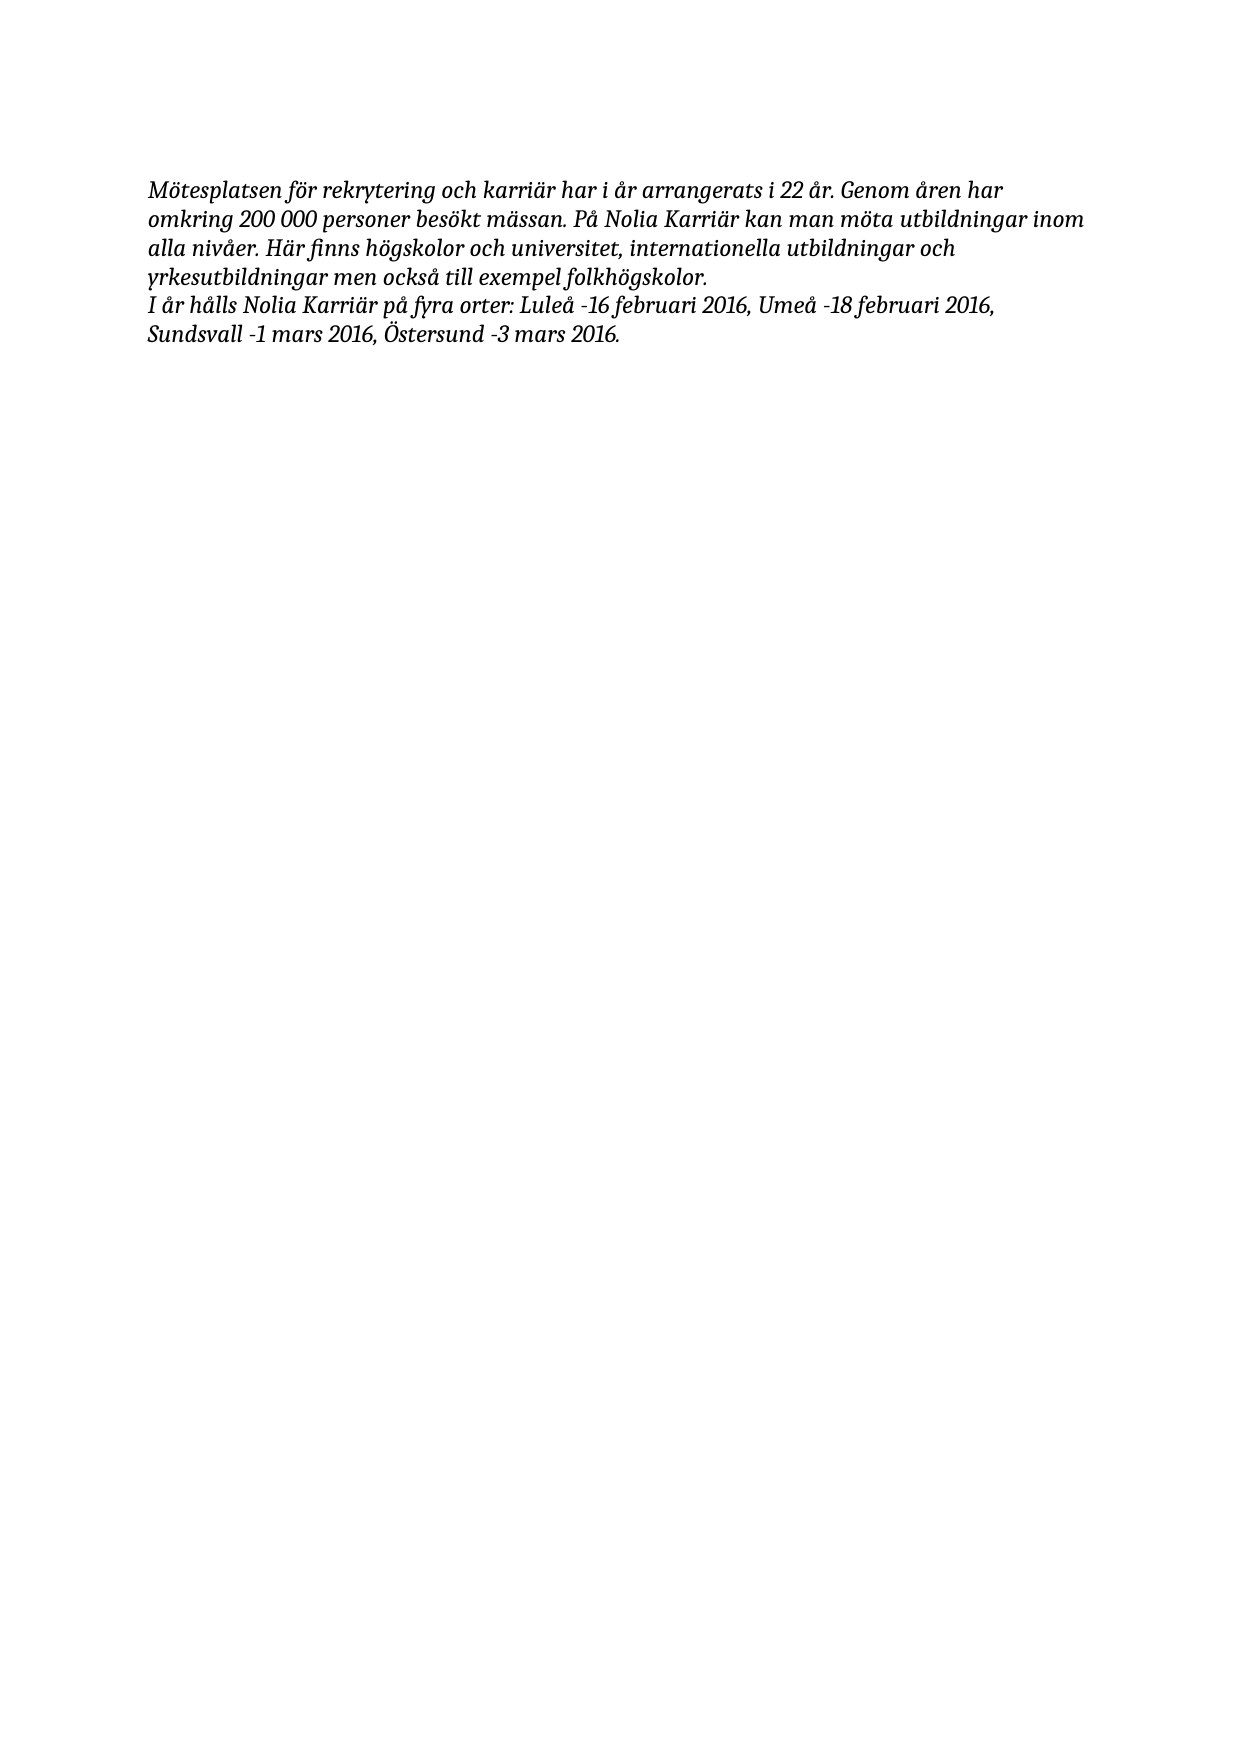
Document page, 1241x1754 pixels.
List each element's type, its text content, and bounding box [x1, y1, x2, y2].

text Sundsvall -1 mars 2016, Östersund -3 mars 2016. [148, 320, 1093, 349]
text Mötesplatsen för rekrytering och karriär har i år arrangerats i 22 år. Genom åren har omkring 200 000 personer besökt mässan. På Nolia Karriär kan man möta utbildningar inom alla nivåer. Här finns högskolor och universitet, internationella utbildningar och yrkesutbildningar men också till exempel folkhögskolor. I år hålls Nolia Karriär på fyra orter: Luleå -16 februari 2016, Umeå -18 februari 2016, [148, 176, 1093, 320]
